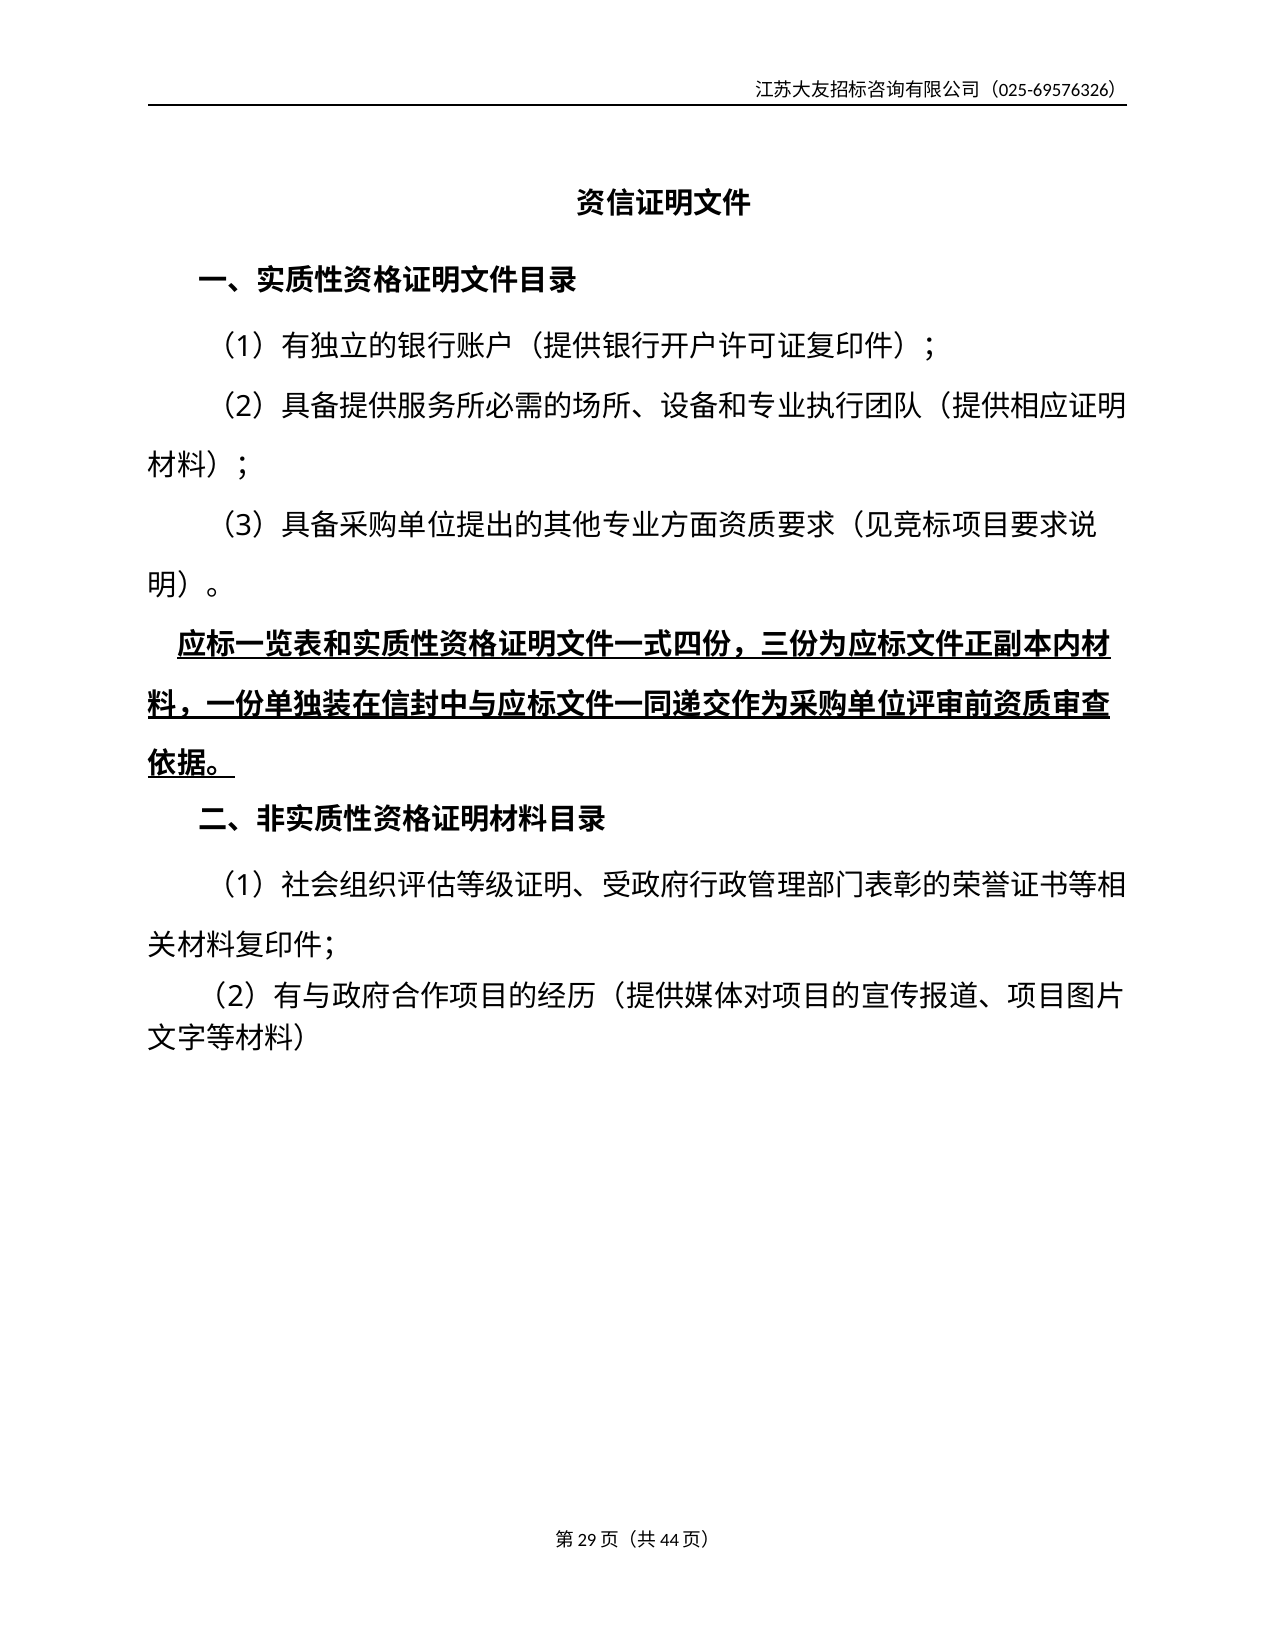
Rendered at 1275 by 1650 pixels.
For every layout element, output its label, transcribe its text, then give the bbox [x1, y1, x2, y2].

text 二、非实质性资格证明材料目录 [148, 796, 1127, 838]
text （1）社会组织评估等级证明、受政府行政管理部门表彰的荣誉证书等相关材料复印件； [148, 853, 1127, 972]
text 资信证明文件 [148, 171, 1127, 231]
text 一、实质性资格证明文件目录 [148, 257, 1127, 299]
text （2）有与政府合作项目的经历（提供媒体对项目的宣传报道、项目图片文字等材料） [148, 972, 1127, 1057]
text （2）具备提供服务所必需的场所、设备和专业执行团队（提供相应证明材料）； [148, 374, 1127, 493]
text （1）有独立的银行账户（提供银行开户许可证复印件）； [148, 314, 1127, 374]
text （3）具备采购单位提出的其他专业方面资质要求（见竞标项目要求说明）。 [148, 493, 1127, 612]
text 应标一览表和实质性资格证明文件一式四份，三份为应标文件正副本内材料，一份单独装在信封中与应标文件一同递交作为采购单位评审前资质审查依据。 [148, 612, 1127, 791]
